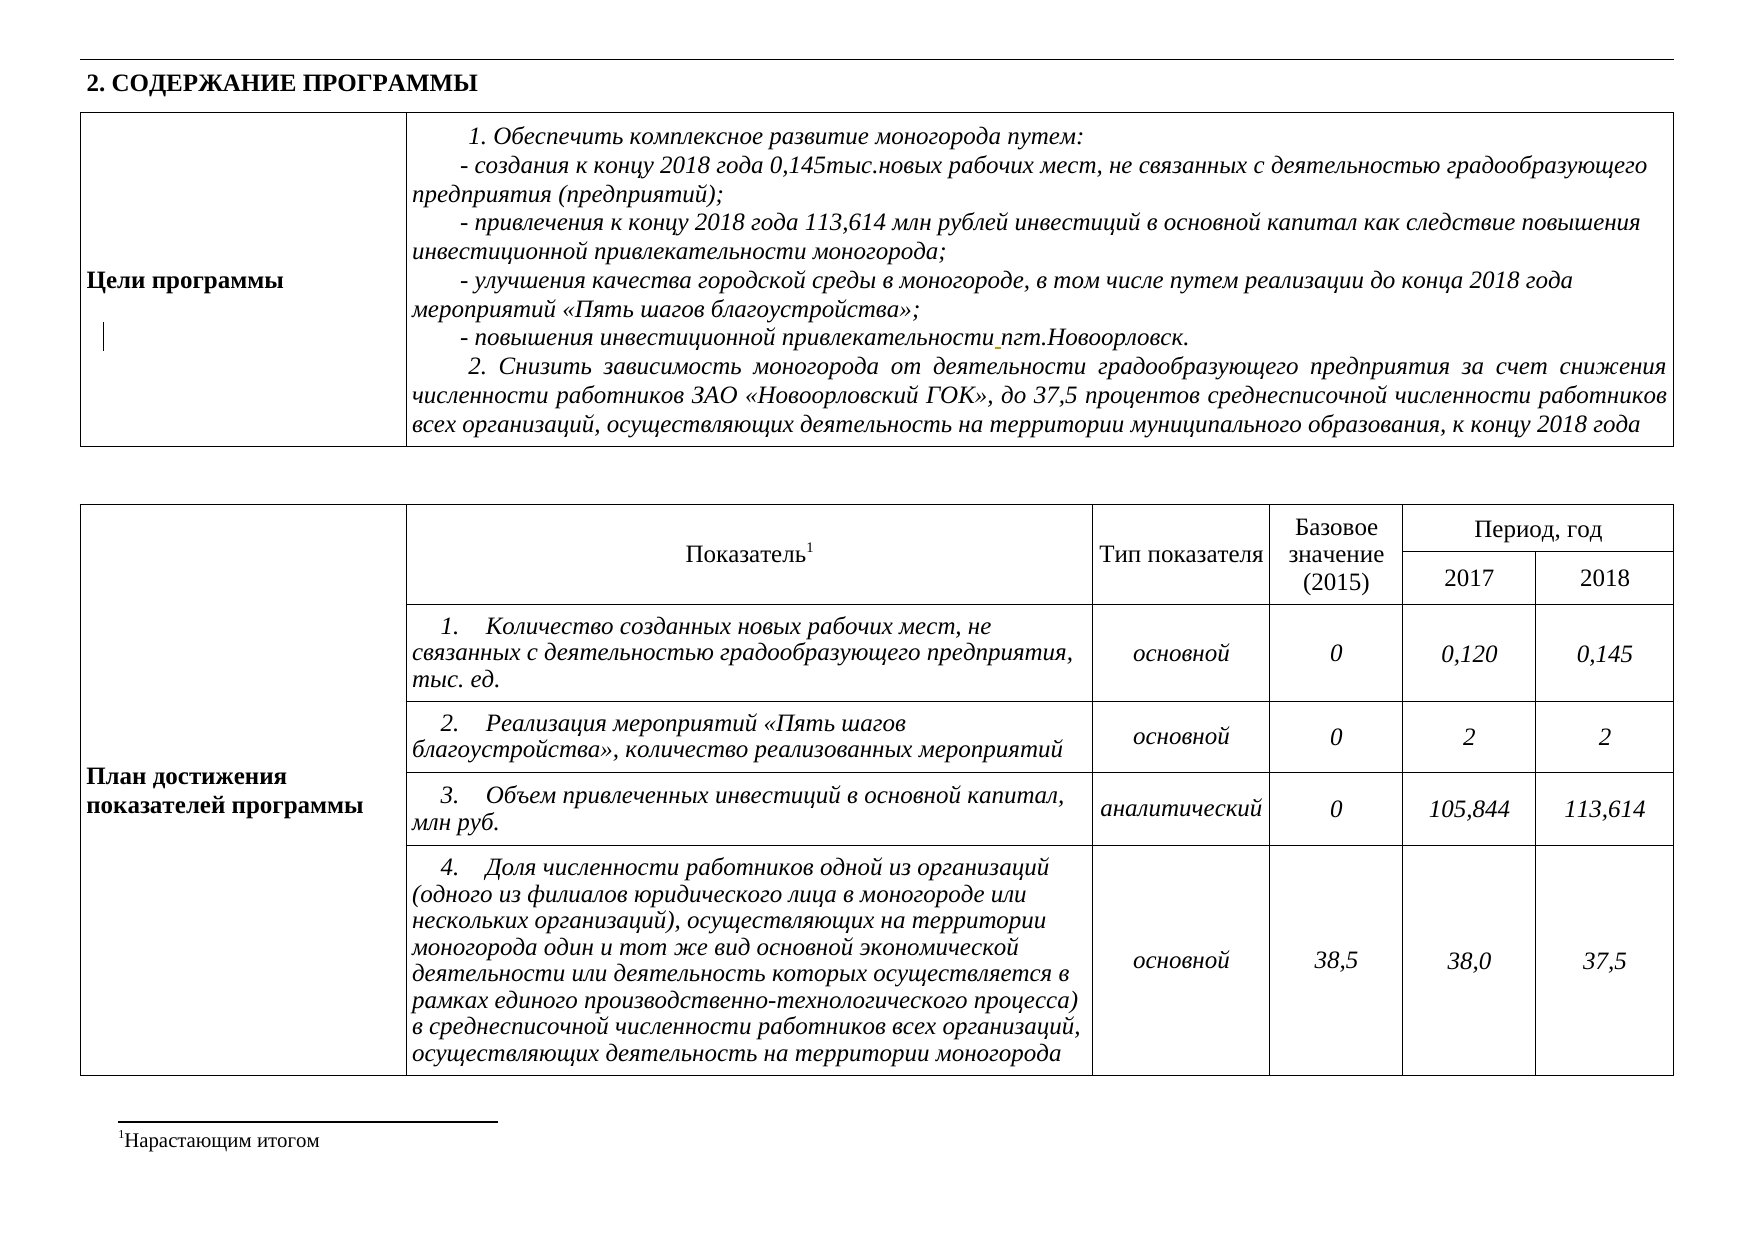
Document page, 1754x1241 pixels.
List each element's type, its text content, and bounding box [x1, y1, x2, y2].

table_cell основной [1093, 702, 1269, 772]
table_cell основной [1093, 605, 1269, 701]
table_cell 38,0 [1403, 846, 1535, 1075]
table_cell 0,145 [1536, 605, 1673, 701]
table_cell основной [1093, 846, 1269, 1075]
table_cell Объем привлеченных инвестиций в основной капитал, млн руб. [407, 773, 1092, 845]
table_cell 0,120 [1403, 605, 1535, 701]
table_header Показатель [407, 505, 1092, 604]
table_cell Количество созданных новых рабочих мест, не связанных с деятельностью градообразующего предприятия, тыс. ед. [407, 605, 1092, 701]
table_header План достижения показателей программы [81, 505, 406, 1075]
table_cell 0 [1270, 605, 1402, 701]
table_cell 2018 [1536, 552, 1673, 604]
table_header Тип показателя [1093, 505, 1269, 604]
table_cell 1. Обеспечить комплексное развитие моногорода путем: - создания к концу 2018 года 0,145тыс.новых рабочих мест, не связанных с деятельностью градообразующего предприятия (предприятий); - привлечения к концу 2018 года 113,614 млн рублей инвестиций в основной капитал как следствие повышения инвестиционной привлекательности моногорода; - улучшения качества городской среды в моногороде, в том числе путем реализации до конца 2018 года мероприятий «Пять шагов благоустройства»; - повышения инвестиционной привлекательностипгт.Новоорловск. 2. Снизить зависимость моногорода от деятельности градообразующего предприятия за счет снижения численности работников ЗАО «Новоорловский ГОК», до 37,5 процентов среднесписочной численности работников всех организаций, осуществляющих деятельность на территории муниципального образования, к концу 2018 года [407, 113, 1673, 446]
table_cell Реализация мероприятий «Пять шагов благоустройства», количество реализованных мероприятий [407, 702, 1092, 772]
table_cell 113,614 [1536, 773, 1673, 845]
table_cell 105,844 [1403, 773, 1535, 845]
table_cell Цели программы [81, 113, 406, 446]
table_header Базовое значение (2015) [1270, 505, 1402, 604]
table_cell Доля численности работников одной из организаций (одного из филиалов юридического лица в моногороде или нескольких организаций), осуществляющих на территории моногорода один и тот же вид основной экономической деятельности или деятельность которых осуществляется в рамках единого производственно-технологического процесса) в среднесписочной численности работников всех организаций, осуществляющих деятельность на территории моногорода [407, 846, 1092, 1075]
table_cell 2 [1536, 702, 1673, 772]
table_cell 2 [1403, 702, 1535, 772]
table_cell 38,5 [1270, 846, 1402, 1075]
table_cell 2017 [1403, 552, 1535, 604]
table_cell 2. СОДЕРЖАНИЕ ПРОГРАММЫ [80, 60, 1673, 112]
table_header Период, год [1403, 505, 1673, 551]
table_cell 37,5 [1536, 846, 1673, 1075]
table_cell 0 [1270, 702, 1402, 772]
table_cell аналитический [1093, 773, 1269, 845]
table_cell 0 [1270, 773, 1402, 845]
